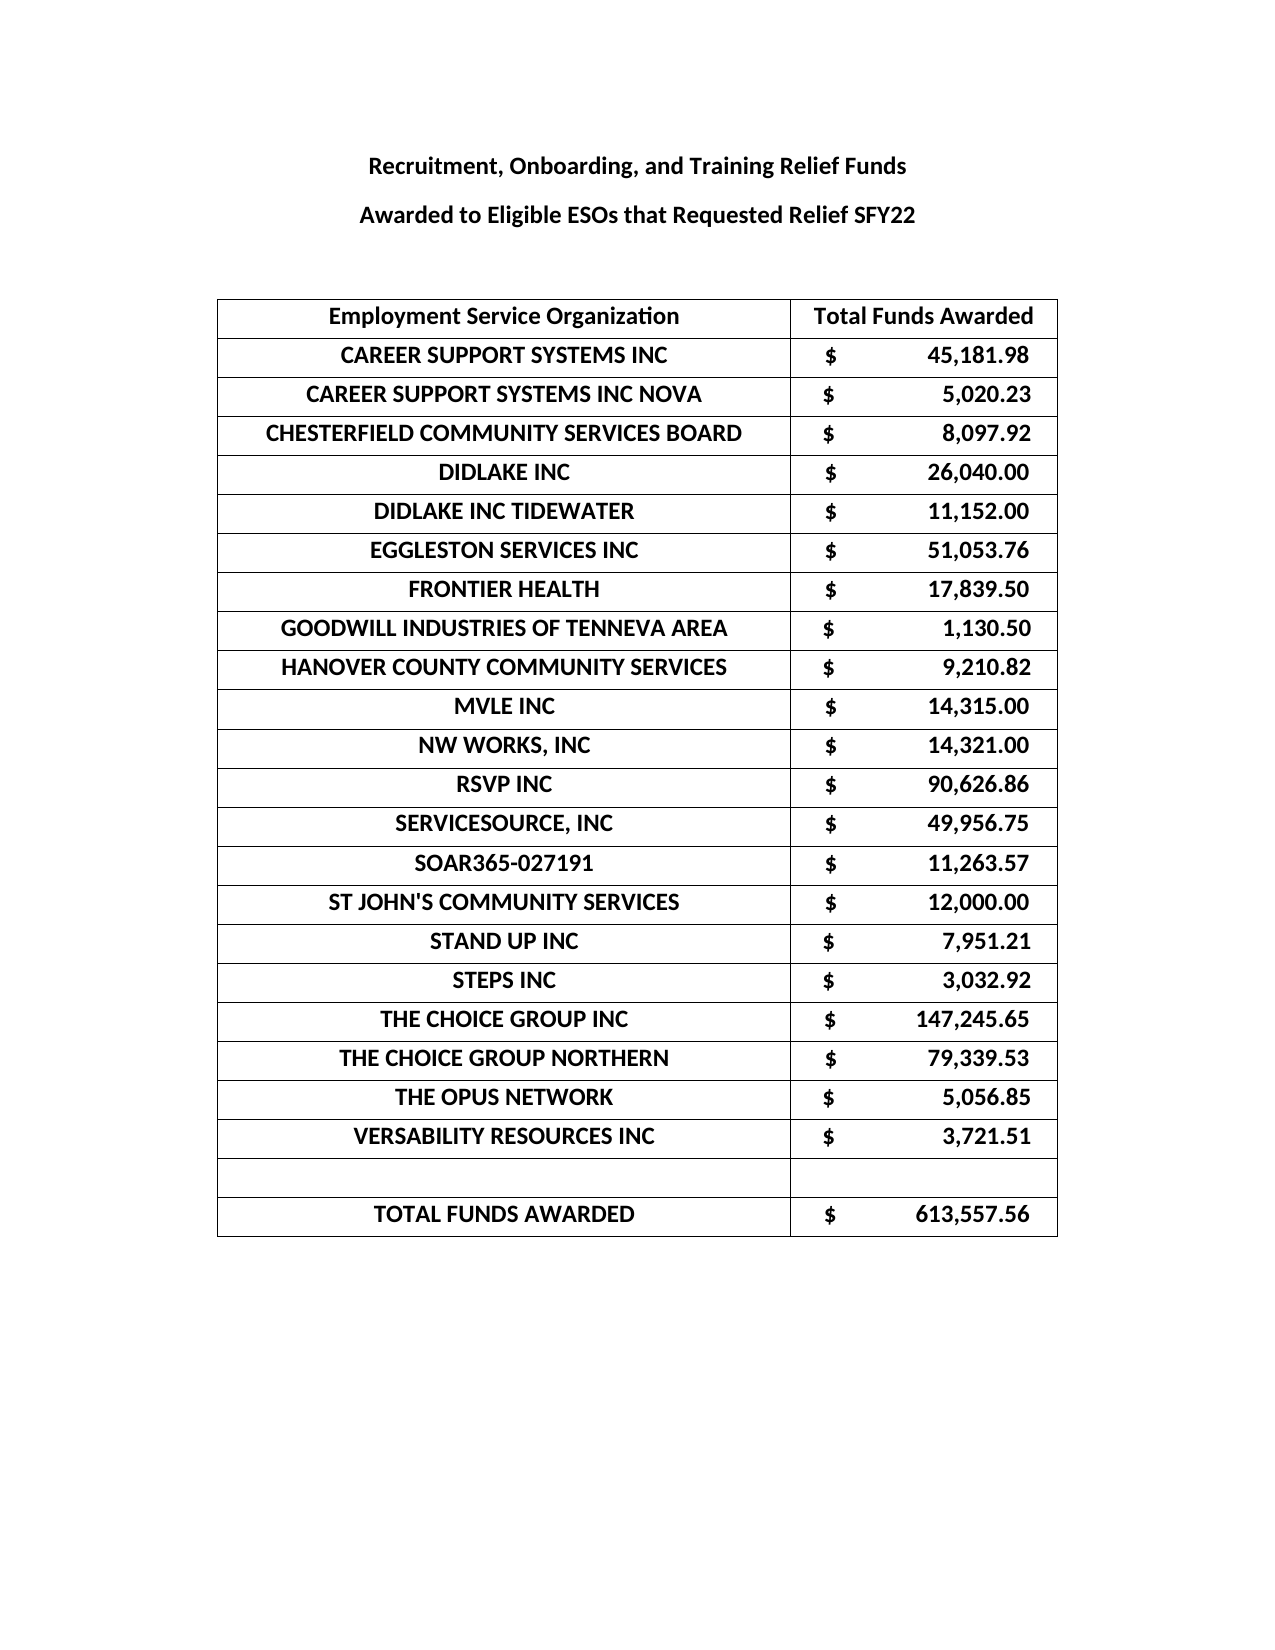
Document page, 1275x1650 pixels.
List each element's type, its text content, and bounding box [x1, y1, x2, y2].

table_cell HANOVER COUNTY COMMUNITY SERVICES [218, 651, 790, 689]
table_cell THE CHOICE GROUP NORTHERN [218, 1042, 790, 1080]
table_cell [791, 1159, 1057, 1197]
table_cell $ 51,053.76 [791, 534, 1057, 572]
table_cell SERVICESOURCE, INC [218, 808, 790, 846]
table_cell RSVP INC [218, 769, 790, 807]
table_cell $ 14,315.00 [791, 690, 1057, 728]
table_cell THE OPUS NETWORK [218, 1081, 790, 1119]
table_cell TOTAL FUNDS AWARDED [218, 1198, 790, 1236]
table_cell $ 79,339.53 [791, 1042, 1057, 1080]
table_cell $ 5,020.23 [791, 378, 1057, 416]
table_cell FRONTIER HEALTH [218, 573, 790, 611]
table_cell $ 613,557.56 [791, 1198, 1057, 1236]
table_cell $ 147,245.65 [791, 1003, 1057, 1041]
table_cell DIDLAKE INC TIDEWATER [218, 495, 790, 533]
table_cell $ 8,097.92 [791, 417, 1057, 455]
table_cell VERSABILITY RESOURCES INC [218, 1120, 790, 1158]
table_cell THE CHOICE GROUP INC [218, 1003, 790, 1041]
table_cell $ 11,263.57 [791, 847, 1057, 885]
text Recruitment, Onboarding, and Training Relief Funds [150, 150, 1125, 181]
table_cell $ 14,321.00 [791, 730, 1057, 767]
table_header Total Funds Awarded [791, 300, 1057, 338]
table_cell $ 90,626.86 [791, 769, 1057, 807]
table_cell NW WORKS, INC [218, 730, 790, 767]
table_cell $ 26,040.00 [791, 456, 1057, 494]
table_cell STAND UP INC [218, 925, 790, 963]
table_cell $ 49,956.75 [791, 808, 1057, 846]
table_cell $ 11,152.00 [791, 495, 1057, 533]
table_cell $ 5,056.85 [791, 1081, 1057, 1119]
table_cell EGGLESTON SERVICES INC [218, 534, 790, 572]
table_cell CAREER SUPPORT SYSTEMS INC NOVA [218, 378, 790, 416]
table_cell $ 45,181.98 [791, 339, 1057, 377]
table_cell CAREER SUPPORT SYSTEMS INC [218, 339, 790, 377]
table_cell STEPS INC [218, 964, 790, 1002]
table_cell GOODWILL INDUSTRIES OF TENNEVA AREA [218, 612, 790, 650]
table_cell SOAR365-027191 [218, 847, 790, 885]
table_cell $ 1,130.50 [791, 612, 1057, 650]
table_cell DIDLAKE INC [218, 456, 790, 494]
table_cell $ 9,210.82 [791, 651, 1057, 689]
table_cell [218, 1159, 790, 1197]
table_header Employment Service Organization [218, 300, 790, 338]
table_cell $ 12,000.00 [791, 886, 1057, 924]
table_cell ST JOHN'S COMMUNITY SERVICES [218, 886, 790, 924]
table_cell CHESTERFIELD COMMUNITY SERVICES BOARD [218, 417, 790, 455]
table_cell $ 17,839.50 [791, 573, 1057, 611]
table_cell $ 7,951.21 [791, 925, 1057, 963]
table_cell $ 3,032.92 [791, 964, 1057, 1002]
table_cell $ 3,721.51 [791, 1120, 1057, 1158]
table_cell MVLE INC [218, 690, 790, 728]
text Awarded to Eligible ESOs that Requested Relief SFY22 [150, 199, 1125, 230]
